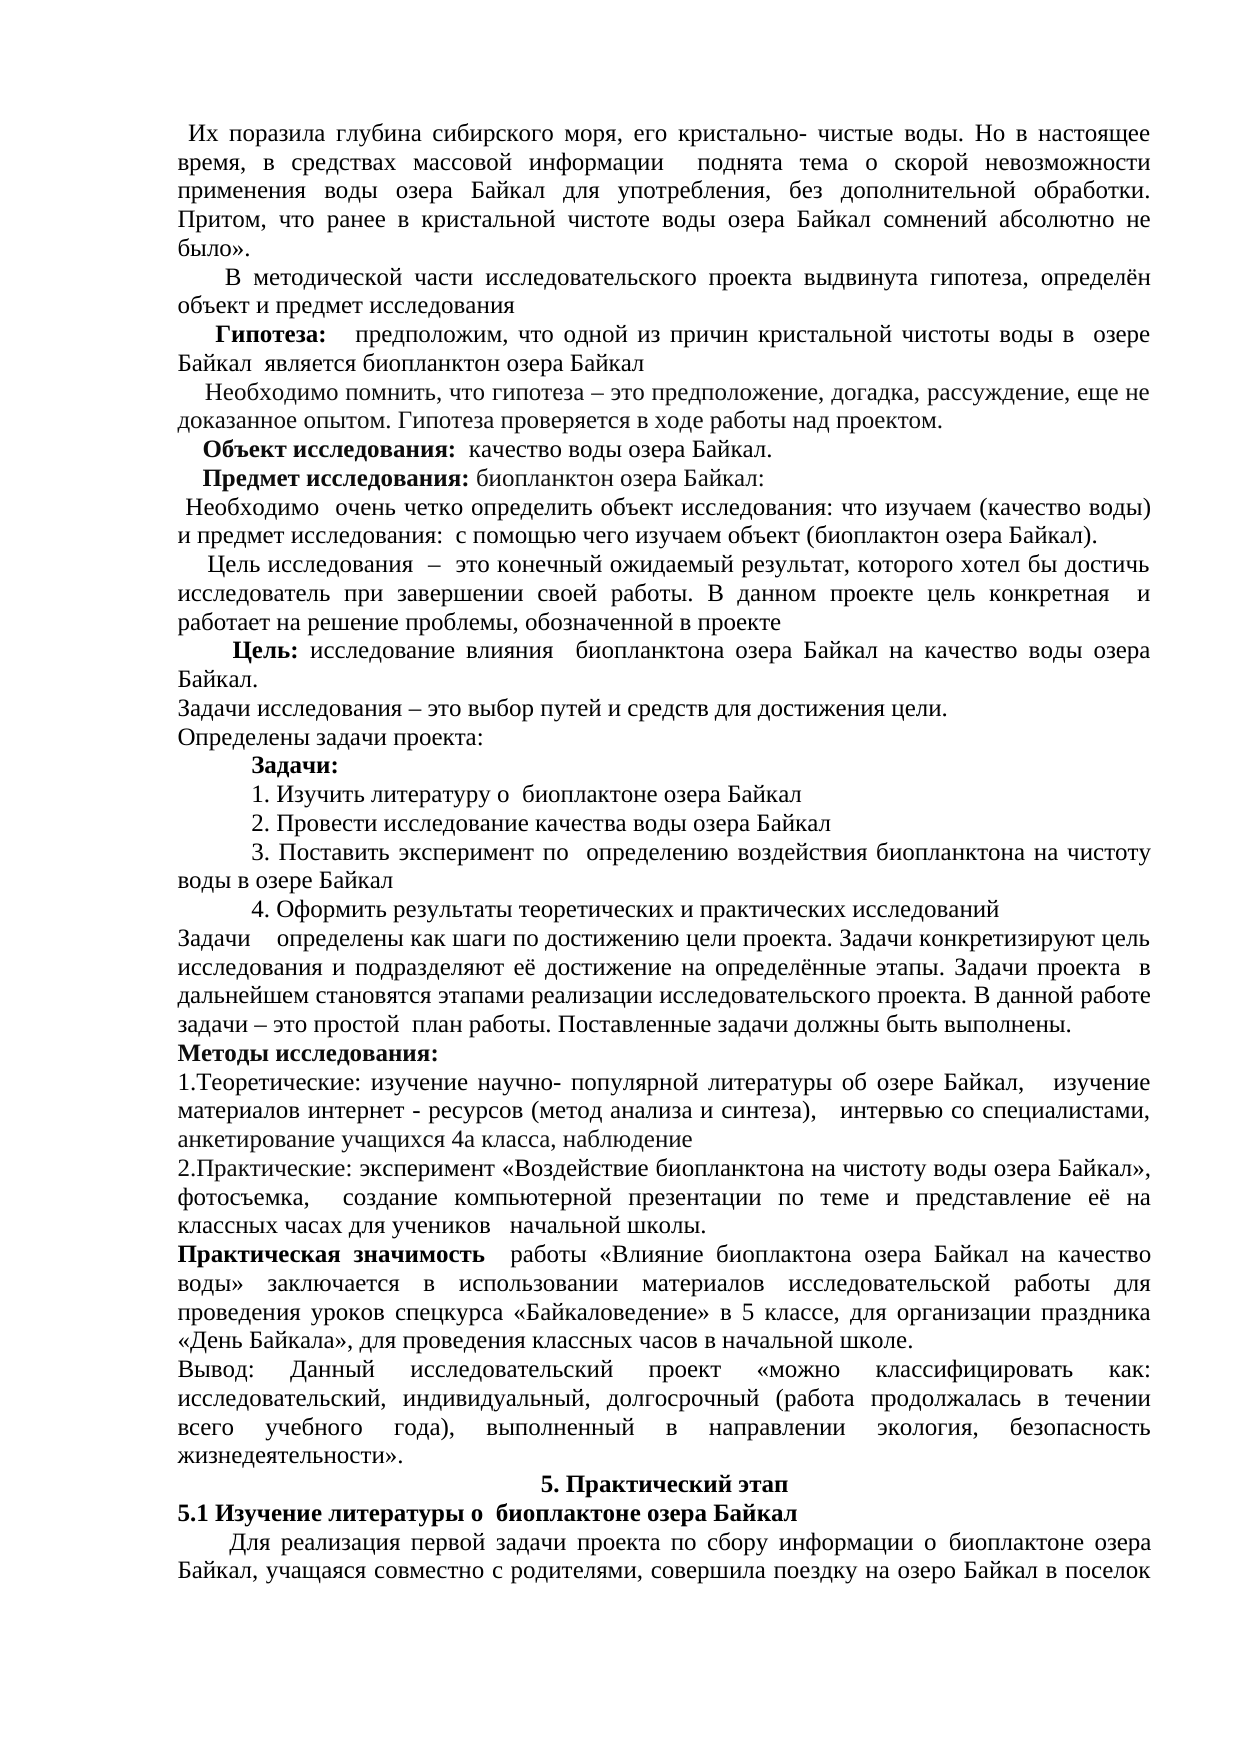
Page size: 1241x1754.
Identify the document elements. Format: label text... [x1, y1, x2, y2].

text Задачи определены как шаги по достижению цели проекта. Задачи конкретизируют цель исследования и подразделяют её достижение на определённые этапы. Задачи проекта в дальнейшем становятся этапами реализации исследовательского проекта. В данной работе задачи – это простой план работы. Поставленные задачи должны быть выполнены. [177, 923, 1152, 1038]
text 2. Провести исследование качества воды озера Байкал [177, 808, 1152, 837]
text 5. Практический этап [177, 1469, 1152, 1498]
text Определены задачи проекта: [177, 722, 1152, 751]
text Гипотеза: предположим, что одной из причин кристальной чистоты воды в озере Байкал является биопланктон озера Байкал [177, 319, 1152, 377]
text Их поразила глубина сибирского моря, его кристально- чистые воды. Но в настоящее время, в средствах массовой информации поднята тема о скорой невозможности применения воды озера Байкал для употребления, без дополнительной обработки. Притом, что ранее в кристальной чистоте воды озера Байкал сомнений абсолютно не было». [177, 118, 1152, 262]
text Предмет исследования: биопланктон озера Байкал: [177, 463, 1152, 492]
text Объект исследования: качество воды озера Байкал. [177, 434, 1152, 463]
text Необходимо помнить, что гипотеза – это предположение, догадка, рассуждение, еще не доказанное опытом. Гипотеза проверяется в ходе работы над проектом. [177, 377, 1152, 434]
text Практическая значимость работы «Влияние биоплактона озера Байкал на качество воды» заключается в использовании материалов исследовательской работы для проведения уроков спецкурса «Байкаловедение» в 5 классе, для организации праздника «День Байкала», для проведения классных часов в начальной школе. [177, 1239, 1152, 1354]
text Задачи исследования – это выбор путей и средств для достижения цели. [177, 693, 1152, 722]
text 3. Поставить эксперимент по определению воздействия биопланктона на чистоту воды в озере Байкал [177, 837, 1152, 894]
text Цель исследования – это конечный ожидаемый результат, которого хотел бы достичь исследователь при завершении своей работы. В данном проекте цель конкретная и работает на решение проблемы, обозначенной в проекте [177, 549, 1152, 636]
text В методической части исследовательского проекта выдвинута гипотеза, определён объект и предмет исследования [177, 262, 1152, 319]
text Методы исследования: [177, 1038, 1152, 1067]
text Цель: исследование влияния биопланктона озера Байкал на качество воды озера Байкал. [177, 636, 1152, 693]
text 1. Изучить литературу о биоплактоне озера Байкал [177, 779, 1152, 808]
text Вывод: Данный исследовательский проект «можно классифицировать как: исследовательский, индивидуальный, долгосрочный (работа продолжалась в течении всего учебного года), выполненный в направлении экология, безопасность жизнедеятельности». [177, 1354, 1152, 1469]
text Задачи: [177, 751, 1152, 779]
text 1.Теоретические: изучение научно- популярной литературы об озере Байкал, изучение материалов интернет - ресурсов (метод анализа и синтеза), интервью со специалистами, анкетирование учащихся 4а класса, наблюдение [177, 1067, 1152, 1153]
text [177, 1527, 1152, 1584]
text 2.Практические: эксперимент «Воздействие биопланктона на чистоту воды озера Байкал», фотосъемка, создание компьютерной презентации по теме и представление её на классных часах для учеников начальной школы. [177, 1182, 1152, 1239]
text 4. Оформить результаты теоретических и практических исследований [177, 894, 1152, 923]
text 5.1 Изучение литературы о биоплактоне озера Байкал [177, 1498, 1152, 1527]
text Необходимо очень четко определить объект исследования: что изучаем (качество воды) и предмет исследования: с помощью чего изучаем объект (биоплактон озера Байкал). [177, 492, 1152, 549]
